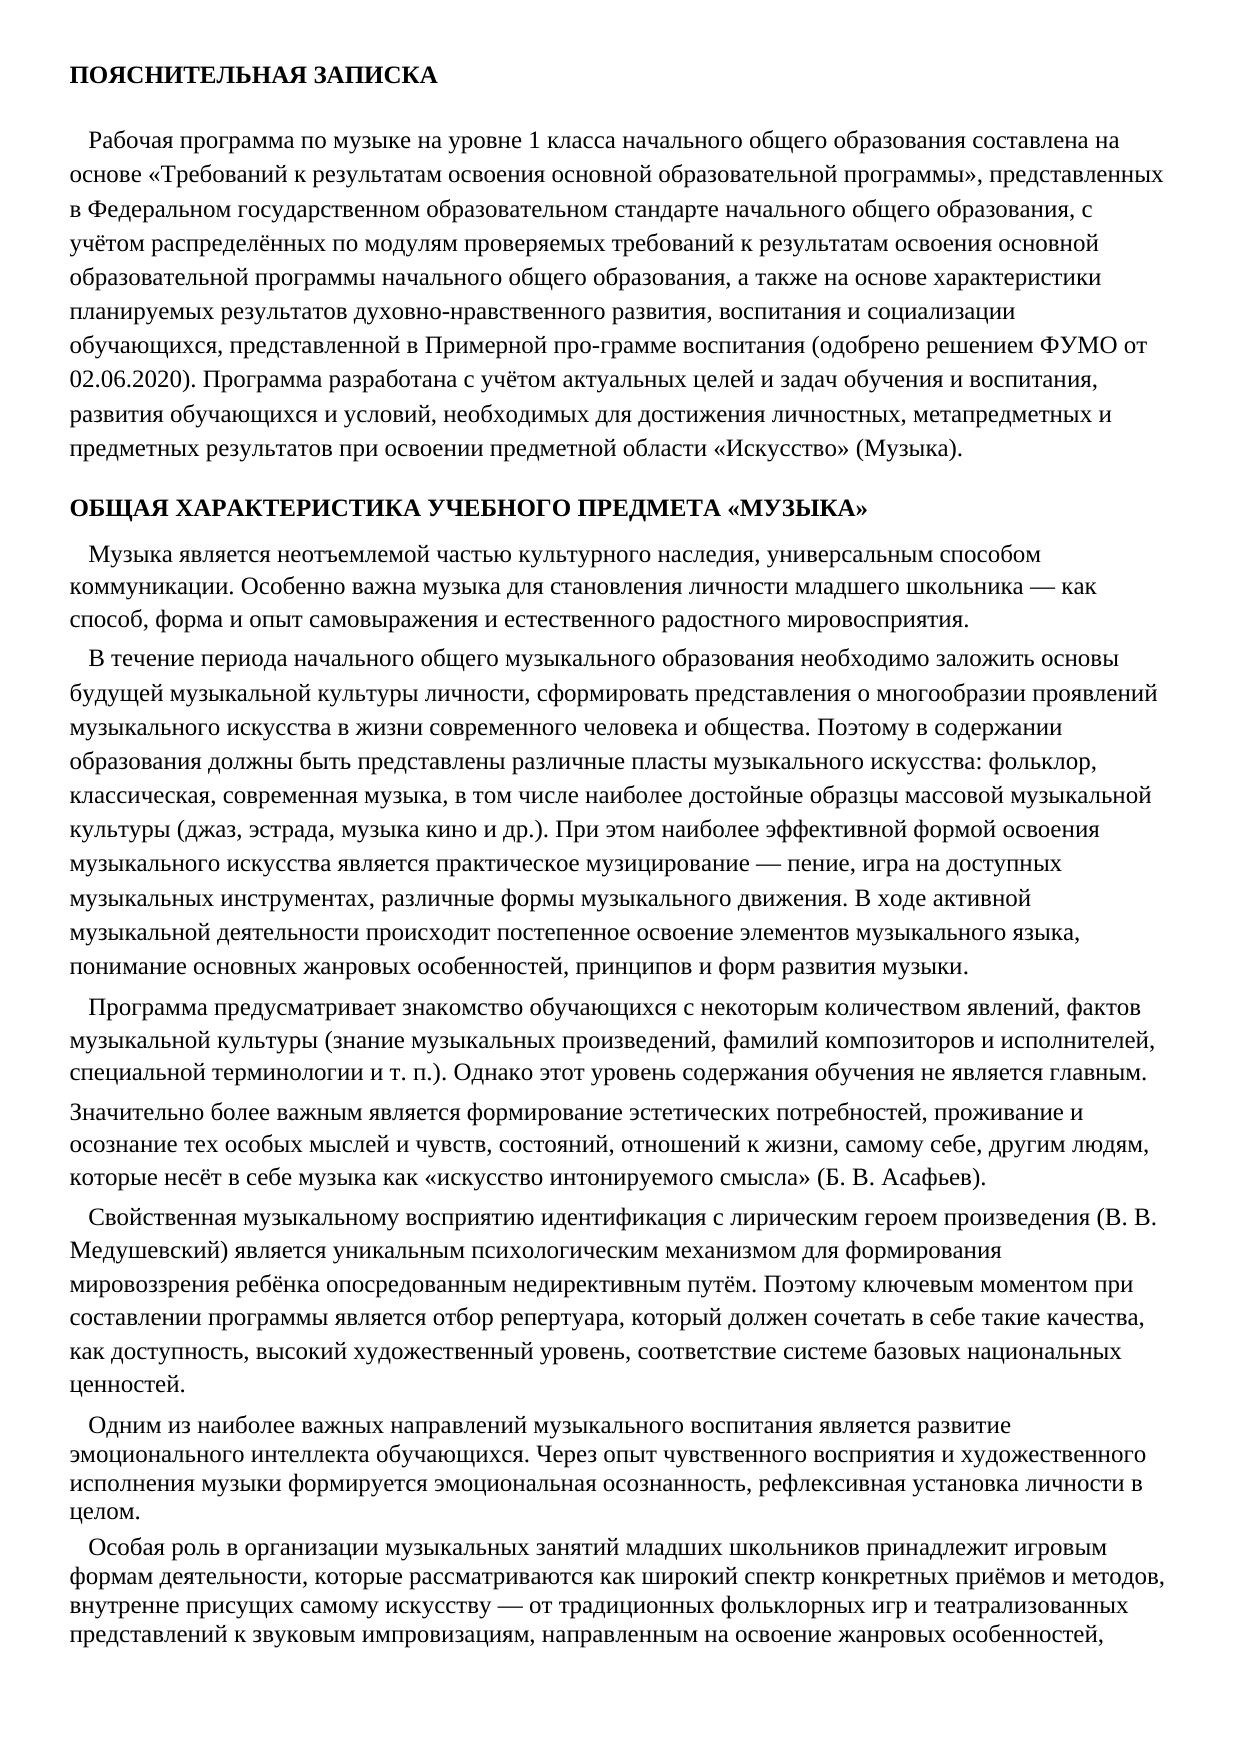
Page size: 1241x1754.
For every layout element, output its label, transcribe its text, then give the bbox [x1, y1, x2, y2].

text Музыка является неотъемлемой частью культурного наследия, универсальным способом коммуникации. Особенно важна музыка для становления личности младшего школьника — как способ, форма и опыт самовыражения и естественного радостного мировосприятия. [69, 539, 1112, 632]
text В течение периода начального общего музыкального образования необходимо заложить основы будущей музыкальной культуры личности, сформировать представления о многообразии проявлений музыкального искусства в жизни современного человека и общества. Поэтому в содержании образования должны быть представлены различные пласты музыкального искусства: фольклор, классическая, современная музыка, в том числе наиболее достойные образцы массовой музыкальной культуры (джаз, эстрада, музыка кино и др.). При этом наиболее эффективной формой освоения музыкального искусства является практическое музицирование — пение, игра на доступных музыкальных инструментах, различные формы музыкального движения. В ходе активной музыкальной деятельности происходит постепенное освоение элементов музыкального языка, понимание основных жанровых особенностей, принципов и форм развития музыки. [69, 643, 1172, 980]
text Программа предусматривает знакомство обучающихся с некоторым количеством явлений, фактов музыкальной культуры (знание музыкальных произведений, фамилий композиторов и исполнителей, специальной терминологии и т. п.). Однако этот уровень содержания обучения не является главным. [69, 992, 1157, 1086]
text Значительно более важным является формирование эстетических потребностей, проживание и осознание тех особых мыслей и чувств, состояний, отношений к жизни, самому себе, другим людям, которые несёт в себе музыка как «искусство интонируемого смысла» (Б. В. Асафьев). [69, 1097, 1157, 1190]
text Рабочая программа по музыке на уровне 1 класса начального общего образования составлена на основе «Требований к результатам освоения основной образовательной программы», представленных в Федеральном государственном образовательном стандарте начального общего образования, с учётом распределённых по модулям проверяемых требований к результатам освоения основной образовательной программы начального общего образования, а также на основе характеристики планируемых результатов духовно-нравственного развития, воспитания и социализации обучающихся, представленной в Примерной про-грамме воспитания (одобрено решением ФУМО от 02.06.2020). Программа разработана с учётом актуальных целей и задач обучения и воспитания, развития обучающихся и условий, необходимых для достижения личностных, метапредметных и предметных результатов при освоении предметной области «Искусство» (Музыка). [69, 125, 1172, 462]
text Особая роль в организации музыкальных занятий младших школьников принадлежит игровым формам деятельности, которые рассматриваются как широкий спектр конкретных приёмов и методов, внутренне присущих самому искусству — от традиционных фольклорных игр и театрализованных представлений к звуковым импровизациям, направленным на освоение жанровых особенностей, [69, 1532, 1172, 1647]
text Свойственная музыкальному восприятию идентификация с лирическим героем произведения (В. В. Медушевский) является уникальным психологическим механизмом для формирования мировоззрения ребёнка опосредованным недирективным путём. Поэтому ключевым моментом при составлении программы является отбор репертуара, который должен сочетать в себе такие качества, как доступность, высокий художественный уровень, соответствие системе базовых национальных ценностей. [69, 1202, 1157, 1398]
text Одним из наиболее важных направлений музыкального воспитания является развитие эмоционального интеллекта обучающихся. Через опыт чувственного восприятия и художественного исполнения музыки формируется эмоциональная осознанность, рефлексивная установка личности в целом. [69, 1410, 1157, 1525]
text ОБЩАЯ ХАРАКТЕРИСТИКА УЧЕБНОГО ПРЕДМЕТА «МУЗЫКА» [69, 494, 1172, 522]
text ПОЯСНИТЕЛЬНАЯ ЗАПИСКА [69, 62, 1172, 89]
